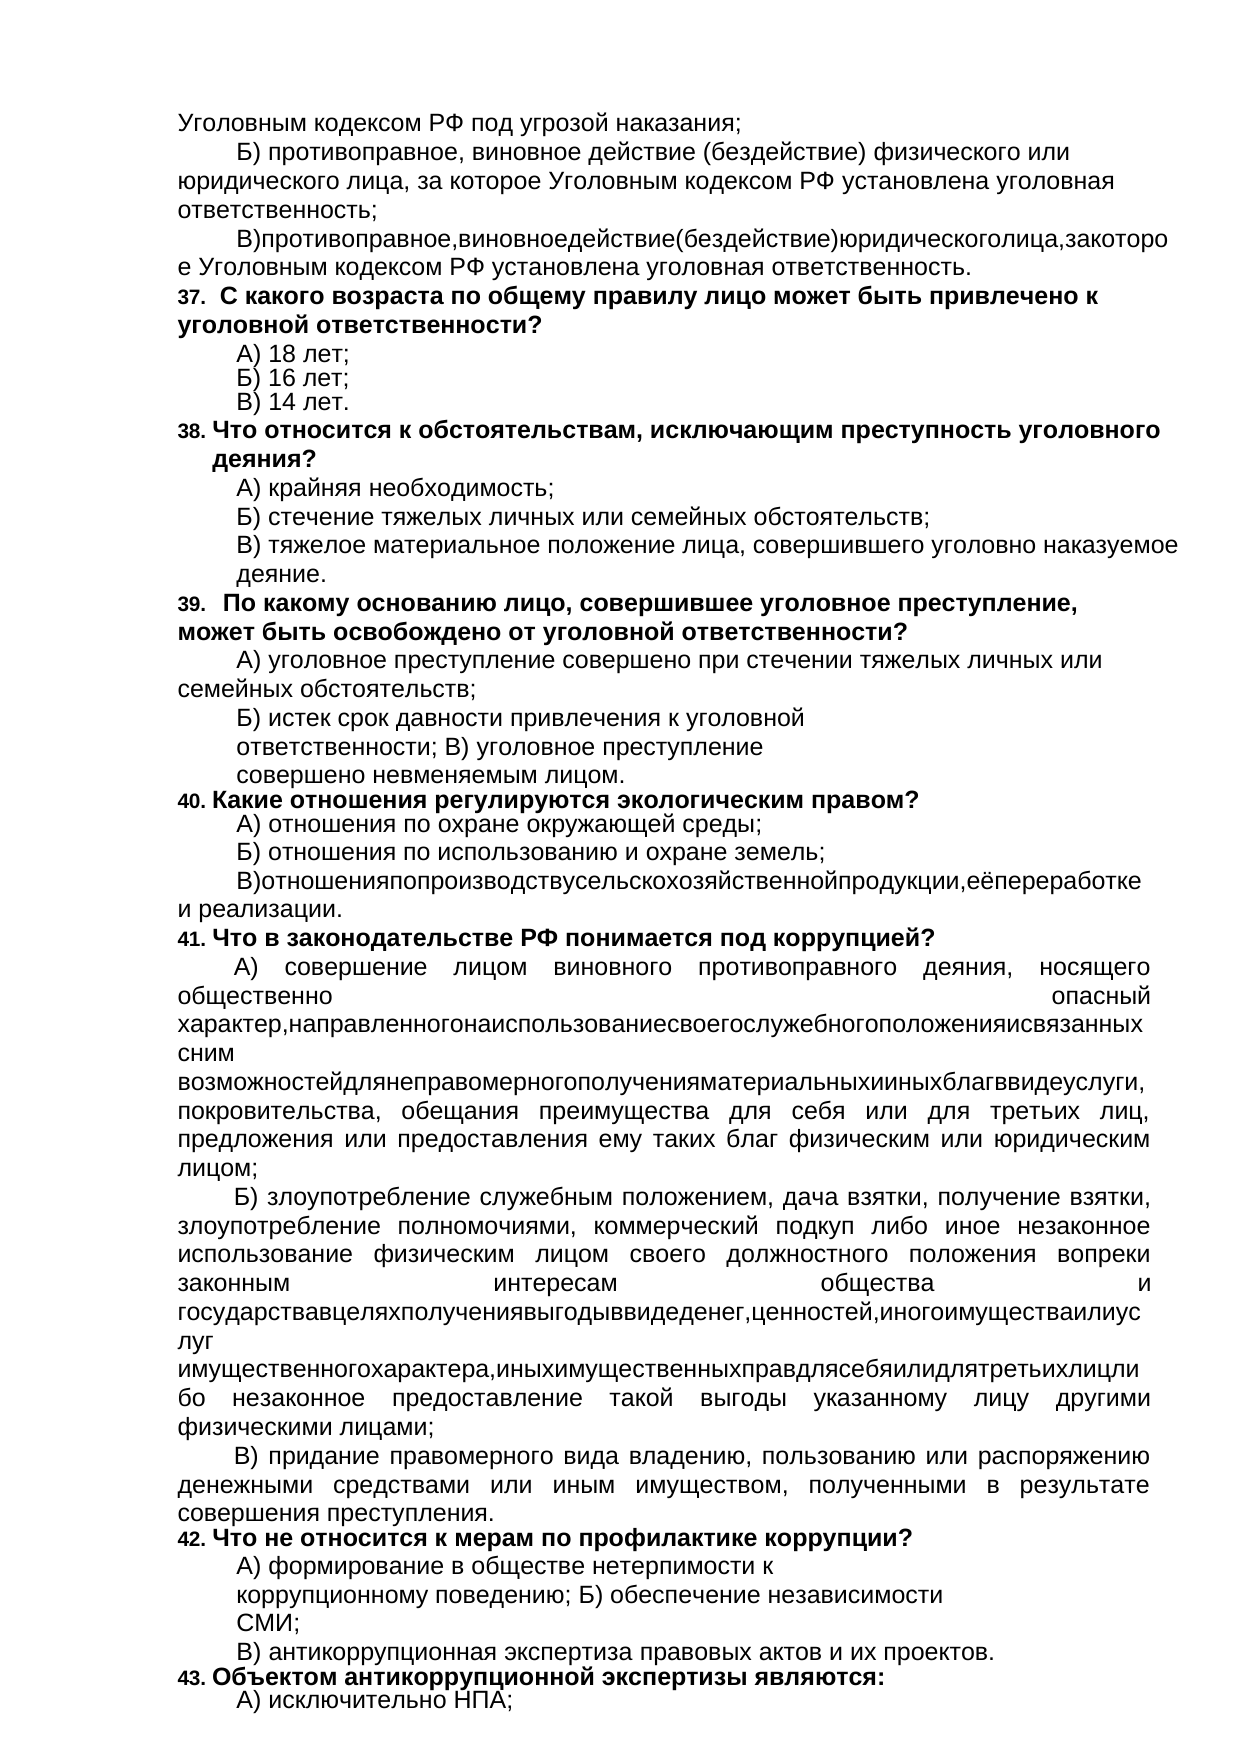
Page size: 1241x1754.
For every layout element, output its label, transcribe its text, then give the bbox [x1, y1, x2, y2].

text Б) злоупотребление служебным положением, дача взятки, получение взятки, злоупотребление полномочиями, коммерческий подкуп либо иное незаконное использование физическим лицом своего должностного положения вопреки законным интересам общества и государствавцеляхполучениявыгодыввидеденег,ценностей,иногоимуществаилиуслуг имущественногохарактера,иныхимущественныхправдлясебяилидлятретьихлицлибо незаконное предоставление такой выгоды указанному лицу другими физическими лицами; [177, 1182, 1152, 1441]
list По какому основанию лицо, совершившее уголовное преступление, может быть освобождено от уголовной ответственности? [177, 588, 1151, 645]
list Что в законодательстве РФ понимается под коррупцией? [177, 923, 1182, 952]
text А) формирование в обществе нетерпимости к коррупционному поведению; Б) обеспечение независимости СМИ; [236, 1551, 969, 1637]
text А) совершение лицом виновного противоправного деяния, носящего общественно опасный характер,направленногонаиспользованиесвоегослужебногоположенияисвязанныхсним возможностейдлянеправомерногополученияматериальныхииныхблагввидеуслуги, покровительства, обещания преимущества для себя или для третьих лиц, предложения или предоставления ему таких благ физическим или юридическим лицом; [177, 952, 1151, 1182]
list Что относится к обстоятельствам, исключающим преступность уголовного деяния? [177, 415, 1182, 473]
list С какого возраста по общему правилу лицо может быть привлечено к уголовной ответственности? [177, 281, 1152, 339]
text А) отношения по охране окружающей среды; [236, 813, 1182, 837]
list Какие отношения регулируются экологическим правом? [177, 789, 1182, 813]
list Объектом антикоррупционной экспертизы являются: [177, 1666, 1182, 1690]
text А) уголовное преступление совершено при стечении тяжелых личных или семейных обстоятельств; [177, 645, 1151, 703]
text Б) истек срок давности привлечения к уголовной ответственности; В) уголовное преступление совершено невменяемым лицом. [236, 703, 874, 789]
list Что не относится к мерам по профилактике коррупции? [177, 1527, 1182, 1551]
text А) 18 лет; [236, 339, 1182, 367]
text А) крайняя необходимость; [236, 473, 1182, 501]
text В) антикоррупционная экспертиза правовых актов и их проектов. [236, 1637, 1182, 1666]
text Б) стечение тяжелых личных или семейных обстоятельств; [236, 501, 1182, 530]
text В) придание правомерного вида владению, пользованию или распоряжению денежными средствами или иным имуществом, полученными в результате совершения преступления. [177, 1441, 1151, 1527]
text В)отношенияпопроизводствусельскохозяйственнойпродукции,еёпереработкеи реализации. [177, 866, 1151, 923]
text В) тяжелое материальное положение лица, совершившего уголовно наказуемое деяние. [236, 530, 1182, 588]
text А) исключительно НПА; [236, 1690, 1182, 1714]
text Б) отношения по использованию и охране земель; [236, 837, 1182, 866]
text Б) 16 лет; [236, 367, 1182, 391]
text Б) противоправное, виновное действие (бездействие) физического или юридического лица, за которое Уголовным кодексом РФ установлена уголовная ответственность; [177, 137, 1151, 223]
text В) 14 лет. [236, 391, 1182, 415]
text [177, 108, 1151, 137]
text В)противоправное,виновноедействие(бездействие)юридическоголица,закоторое Уголовным кодексом РФ установлена уголовная ответственность. [177, 224, 1182, 281]
